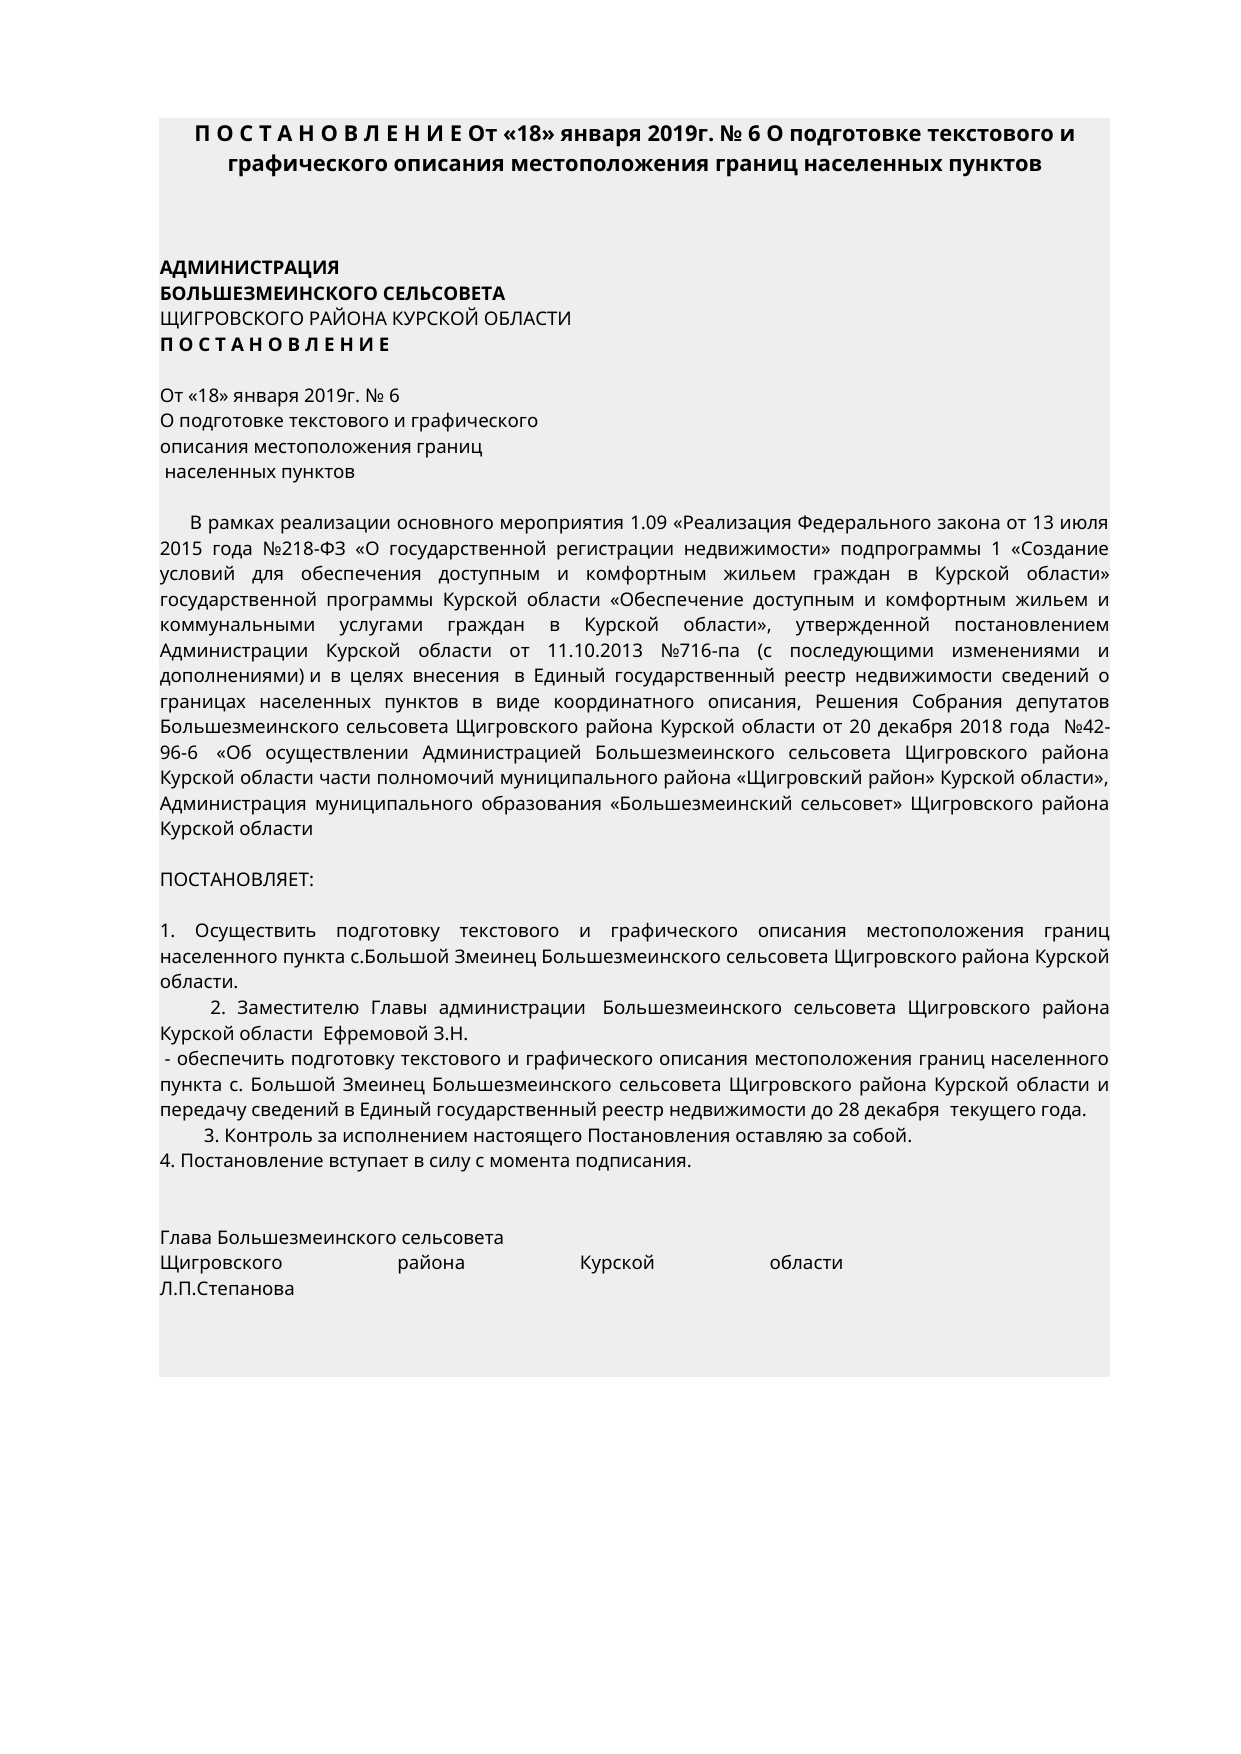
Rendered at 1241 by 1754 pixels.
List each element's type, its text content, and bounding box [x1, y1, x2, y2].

text Глава Большезмеинского сельсовета [159, 1224, 1110, 1249]
text ЩИГРОВСКОГО РАЙОНА КУРСКОЙ ОБЛАСТИ [159, 305, 1110, 331]
text БОЛЬШЕЗМЕИНСКОГО СЕЛЬСОВЕТА [159, 280, 1110, 305]
text населенных пунктов [159, 458, 1110, 484]
text АДМИНИСТРАЦИЯ [159, 254, 1110, 280]
text описания местоположения границ [159, 433, 1110, 458]
text В рамках реализации основного мероприятия 1.09 «Реализация Федерального закона от 13 июля 2015 года №218-ФЗ «О государственной регистрации недвижимости» подпрограммы 1 «Создание условий для обеспечения доступным и комфортным жильем граждан в Курской области» государственной программы Курской области «Обеспечение доступным и комфортным жильем и коммунальными услугами граждан в Курской области», утвержденной постановлением Администрации Курской области от 11.10.2013 №716-па (с последующими изменениями и дополнениями) и в целях внесения в Единый государственный реестр недвижимости сведений о границах населенных пунктов в виде координатного описания, Решения Собрания депутатов Большезмеинского сельсовета Щигровского района Курской области от 20 декабря 2018 года №42-96-6 «Об осуществлении Администрацией Большезмеинского сельсовета Щигровского района Курской области части полномочий муниципального района «Щигровский район» Курской области», Администрация муниципального образования «Большезмеинский сельсовет» Щигровского района Курской области [159, 509, 1110, 841]
text П О С Т А Н О В Л Е Н И Е От «18» января 2019г. № 6 О подготовке текстового и графического описания местоположения границ населенных пунктов [159, 118, 1110, 178]
text 2. Заместителю Главы администрации Большезмеинского сельсовета Щигровского района Курской области Ефремовой З.Н. [159, 994, 1110, 1045]
text 4. Постановление вступает в силу с момента подписания. [159, 1147, 1110, 1173]
text О подготовке текстового и графического [159, 407, 1110, 433]
text - обеспечить подготовку текстового и графического описания местоположения границ населенного пункта с. Большой Змеинец Большезмеинского сельсовета Щигровского района Курской области и передачу сведений в Единый государственный реестр недвижимости до 28 декабря текущего года. [159, 1045, 1110, 1122]
text 3. Контроль за исполнением настоящего Постановления оставляю за собой. [159, 1122, 1110, 1147]
text От «18» января 2019г. № 6 [159, 382, 1110, 407]
text Щигровского района Курской области Л.П.Степанова [159, 1249, 1110, 1326]
text П О С Т А Н О В Л Е Н И Е [159, 331, 1110, 356]
text 1. Осуществить подготовку текстового и графического описания местоположения границ населенного пункта с.Большой Змеинец Большезмеинского сельсовета Щигровского района Курской области. [159, 918, 1110, 994]
text ПОСТАНОВЛЯЕТ: [159, 867, 1110, 892]
